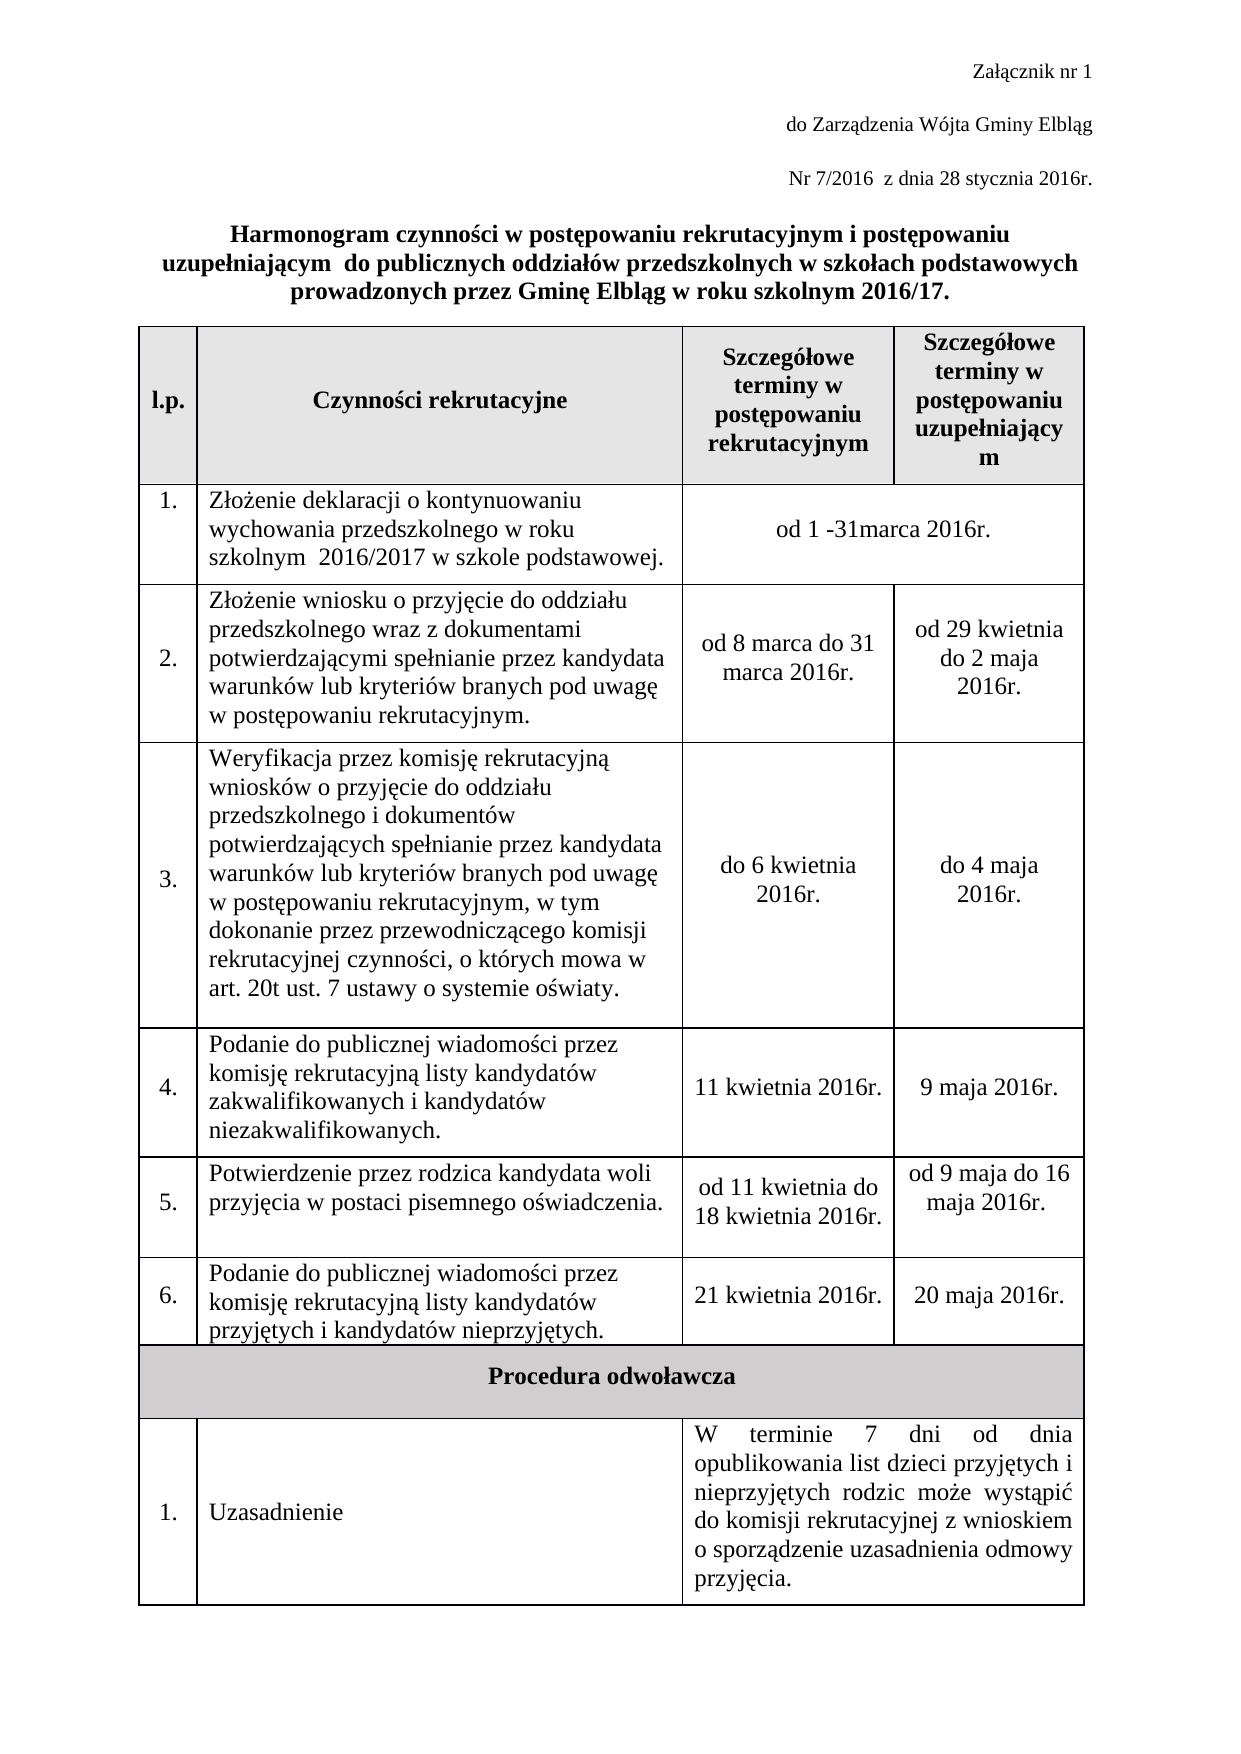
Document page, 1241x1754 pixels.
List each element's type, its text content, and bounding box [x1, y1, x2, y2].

table_header Czynności rekrutacyjne [198, 327, 682, 483]
table_cell Uzasadnienie [198, 1419, 682, 1604]
table_header Szczegółowe terminy w postępowaniu rekrutacyjnym [683, 327, 893, 483]
table_cell 9 maja 2016r. [895, 1029, 1083, 1156]
text Nr 7/2016 z dnia 28 stycznia 2016r. [148, 166, 1093, 190]
table_cell 1. [140, 1419, 196, 1604]
table_cell 2. [140, 585, 196, 741]
table_header l.p. [140, 327, 196, 483]
table_cell W terminie 7 dni od dnia opublikowania list dzieci przyjętych i nieprzyjętych rodzic może wystąpić do komisji rekrutacyjnej z wnioskiem o sporządzenie uzasadnienia odmowy przyjęcia. [683, 1419, 1083, 1604]
table_cell od 8 marca do 31 marca 2016r. [683, 585, 893, 741]
table_cell Złożenie deklaracji o kontynuowaniu wychowania przedszkolnego w roku szkolnym 2016/2017 w szkole podstawowej. [198, 485, 682, 584]
table_cell Weryfikacja przez komisję rekrutacyjną wniosków o przyjęcie do oddziału przedszkolnego i dokumentów potwierdzających spełnianie przez kandydata warunków lub kryteriów branych pod uwagę w postępowaniu rekrutacyjnym, w tym dokonanie przez przewodniczącego komisji rekrutacyjnej czynności, o których mowa w art. 20t ust. 7 ustawy o systemie oświaty. [198, 743, 682, 1027]
text Załącznik nr 1 [148, 59, 1093, 83]
table_cell 4. [140, 1029, 196, 1156]
table_cell od 11 kwietnia do 18 kwietnia 2016r. [683, 1158, 893, 1256]
table_cell 21 kwietnia 2016r. [683, 1258, 893, 1344]
table_cell Złożenie wniosku o przyjęcie do oddziału przedszkolnego wraz z dokumentami potwierdzającymi spełnianie przez kandydata warunków lub kryteriów branych pod uwagę w postępowaniu rekrutacyjnym. [198, 585, 682, 741]
table_cell 1. [140, 485, 196, 584]
table_cell 11 kwietnia 2016r. [683, 1029, 893, 1156]
table_cell do 4 maja 2016r. [895, 743, 1083, 1027]
table_header Szczegółowe terminy w postępowaniu uzupełniającym [895, 327, 1083, 483]
table_cell Podanie do publicznej wiadomości przez komisję rekrutacyjną listy kandydatów zakwalifikowanych i kandydatów niezakwalifikowanych. [198, 1029, 682, 1156]
table_cell 3. [140, 743, 196, 1027]
table_cell 20 maja 2016r. [895, 1258, 1083, 1344]
table_cell Procedura odwoławcza [140, 1346, 1083, 1418]
table_cell od 1 -31marca 2016r. [683, 485, 1083, 584]
table_cell Podanie do publicznej wiadomości przez komisję rekrutacyjną listy kandydatów przyjętych i kandydatów nieprzyjętych. [198, 1258, 682, 1344]
text Harmonogram czynności w postępowaniu rekrutacyjnym i postępowaniu uzupełniającym do publicznych oddziałów przedszkolnych w szkołach podstawowych prowadzonych przez Gminę Elbląg w roku szkolnym 2016/17. [148, 219, 1093, 305]
table_cell od 9 maja do 16 maja 2016r. [895, 1158, 1083, 1256]
table_cell Potwierdzenie przez rodzica kandydata woli przyjęcia w postaci pisemnego oświadczenia. [198, 1158, 682, 1256]
table_cell do 6 kwietnia 2016r. [683, 743, 893, 1027]
text do Zarządzenia Wójta Gminy Elbląg [148, 112, 1093, 136]
table_cell 6. [140, 1258, 196, 1344]
table_cell od 29 kwietnia do 2 maja 2016r. [895, 585, 1083, 741]
table_cell 5. [140, 1158, 196, 1256]
